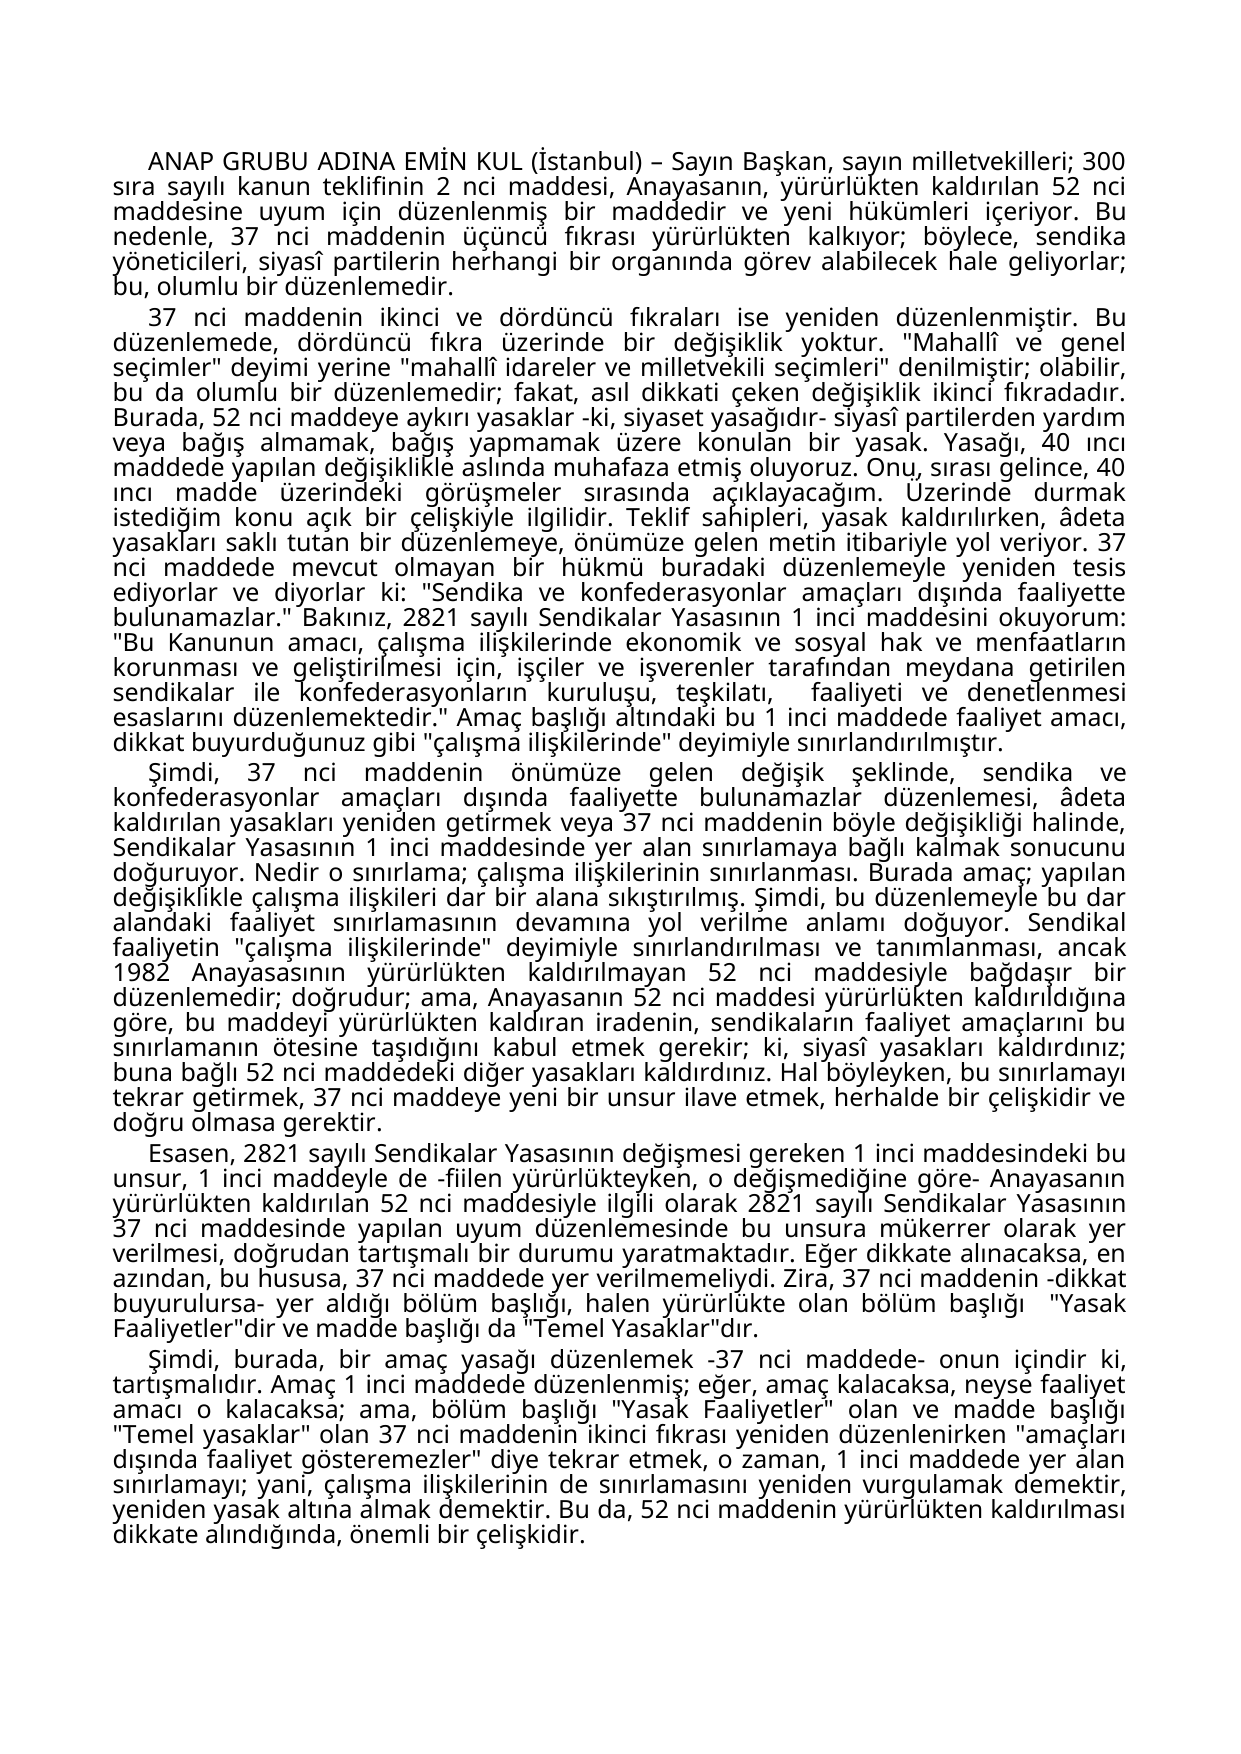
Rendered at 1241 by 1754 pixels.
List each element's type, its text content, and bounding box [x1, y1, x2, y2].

text 37 nci maddenin ikinci ve dördüncü fıkraları ise yeniden düzenlenmiştir. Bu düzenlemede, dördüncü fıkra üzerinde bir değişiklik yoktur. "Mahallî ve genel seçimler" deyimi yerine "mahallî idareler ve milletvekili seçimleri" denilmiştir; olabilir, bu da olumlu bir düzenlemedir; fakat, asıl dikkati çeken değişiklik ikinci fıkradadır. Burada, 52 nci maddeye aykırı yasaklar -ki, siyaset yasağıdır- siyasî partilerden yardım veya bağış almamak, bağış yapmamak üzere konulan bir yasak. Yasağı, 40 ıncı maddede yapılan değişiklikle aslında muhafaza etmiş oluyoruz. Onu, sırası gelince, 40 ıncı madde üzerindeki görüşmeler sırasında açıklayacağım. Üzerinde durmak istediğim konu açık bir çelişkiyle ilgilidir. Teklif sahipleri, yasak kaldırılırken, âdeta yasakları saklı tutan bir düzenlemeye, önümüze gelen metin itibariyle yol veriyor. 37 nci maddede mevcut olmayan bir hükmü buradaki düzenlemeyle yeniden tesis ediyorlar ve diyorlar ki: "Sendika ve konfederasyonlar amaçları dışında faaliyette bulunamazlar." Bakınız, 2821 sayılı Sendikalar Yasasının 1 inci maddesini okuyorum: "Bu Kanunun amacı, çalışma ilişkilerinde ekonomik ve sosyal hak ve menfaatların korunması ve geliştirilmesi için, işçiler ve işverenler tarafından meydana getirilen sendikalar ile konfederasyonların kuruluşu, teşkilatı, faaliyeti ve denetlenmesi esaslarını düzenlemektedir." Amaç başlığı altındaki bu 1 inci maddede faaliyet amacı, dikkat buyurduğunuz gibi "çalışma ilişkilerinde" deyimiyle sınırlandırılmıştır. [112, 306, 1128, 756]
text Şimdi, burada, bir amaç yasağı düzenlemek -37 nci maddede- onun içindir ki, tartışmalıdır. Amaç 1 inci maddede düzenlenmiş; eğer, amaç kalacaksa, neyse faaliyet amacı o kalacaksa; ama, bölüm başlığı "Yasak Faaliyetler" olan ve madde başlığı "Temel yasaklar" olan 37 nci maddenin ikinci fıkrası yeniden düzenlenirken "amaçları dışında faaliyet gösteremezler" diye tekrar etmek, o zaman, 1 inci maddede yer alan sınırlamayı; yani, çalışma ilişkilerinin de sınırlamasını yeniden vurgulamak demektir, yeniden yasak altına almak demektir. Bu da, 52 nci maddenin yürürlükten kaldırılması dikkate alındığında, önemli bir çelişkidir. [112, 1349, 1128, 1549]
text Şimdi, 37 nci maddenin önümüze gelen değişik şeklinde, sendika ve konfederasyonlar amaçları dışında faaliyette bulunamazlar düzenlemesi, âdeta kaldırılan yasakları yeniden getirmek veya 37 nci maddenin böyle değişikliği halinde, Sendikalar Yasasının 1 inci maddesinde yer alan sınırlamaya bağlı kalmak sonucunu doğuruyor. Nedir o sınırlama; çalışma ilişkilerinin sınırlanması. Burada amaç; yapılan değişiklikle çalışma ilişkileri dar bir alana sıkıştırılmış. Şimdi, bu düzenlemeyle bu dar alandaki faaliyet sınırlamasının devamına yol verilme anlamı doğuyor. Sendikal faaliyetin "çalışma ilişkilerinde" deyimiyle sınırlandırılması ve tanımlanması, ancak 1982 Anayasasının yürürlükten kaldırılmayan 52 nci maddesiyle bağdaşır bir düzenlemedir; doğrudur; ama, Anayasanın 52 nci maddesi yürürlükten kaldırıldığına göre, bu maddeyi yürürlükten kaldıran iradenin, sendikaların faaliyet amaçlarını bu sınırlamanın ötesine taşıdığını kabul etmek gerekir; ki, siyasî yasakları kaldırdınız; buna bağlı 52 nci maddedeki diğer yasakları kaldırdınız. Hal böyleyken, bu sınırlamayı tekrar getirmek, 37 nci maddeye yeni bir unsur ilave etmek, herhalde bir çelişkidir ve doğru olmasa gerektir. [112, 762, 1128, 1137]
text ANAP GRUBU ADINA EMİN KUL (İstanbul) – Sayın Başkan, sayın milletvekilleri; 300 sıra sayılı kanun teklifinin 2 nci maddesi, Anayasanın, yürürlükten kaldırılan 52 nci maddesine uyum için düzenlenmiş bir maddedir ve yeni hükümleri içeriyor. Bu nedenle, 37 nci maddenin üçüncü fıkrası yürürlükten kalkıyor; böylece, sendika yöneticileri, siyasî partilerin herhangi bir organında görev alabilecek hale geliyorlar; bu, olumlu bir düzenlemedir. [112, 150, 1128, 300]
text Esasen, 2821 sayılı Sendikalar Yasasının değişmesi gereken 1 inci maddesindeki bu unsur, 1 inci maddeyle de -fiilen yürürlükteyken, o değişmediğine göre- Anayasanın yürürlükten kaldırılan 52 nci maddesiyle ilgili olarak 2821 sayılı Sendikalar Yasasının 37 nci maddesinde yapılan uyum düzenlemesinde bu unsura mükerrer olarak yer verilmesi, doğrudan tartışmalı bir durumu yaratmaktadır. Eğer dikkate alınacaksa, en azından, bu hususa, 37 nci maddede yer verilmemeliydi. Zira, 37 nci maddenin -dikkat buyurulursa- yer aldığı bölüm başlığı, halen yürürlükte olan bölüm başlığı "Yasak Faaliyetler"dir ve madde başlığı da "Temel Yasaklar"dır. [112, 1143, 1128, 1343]
